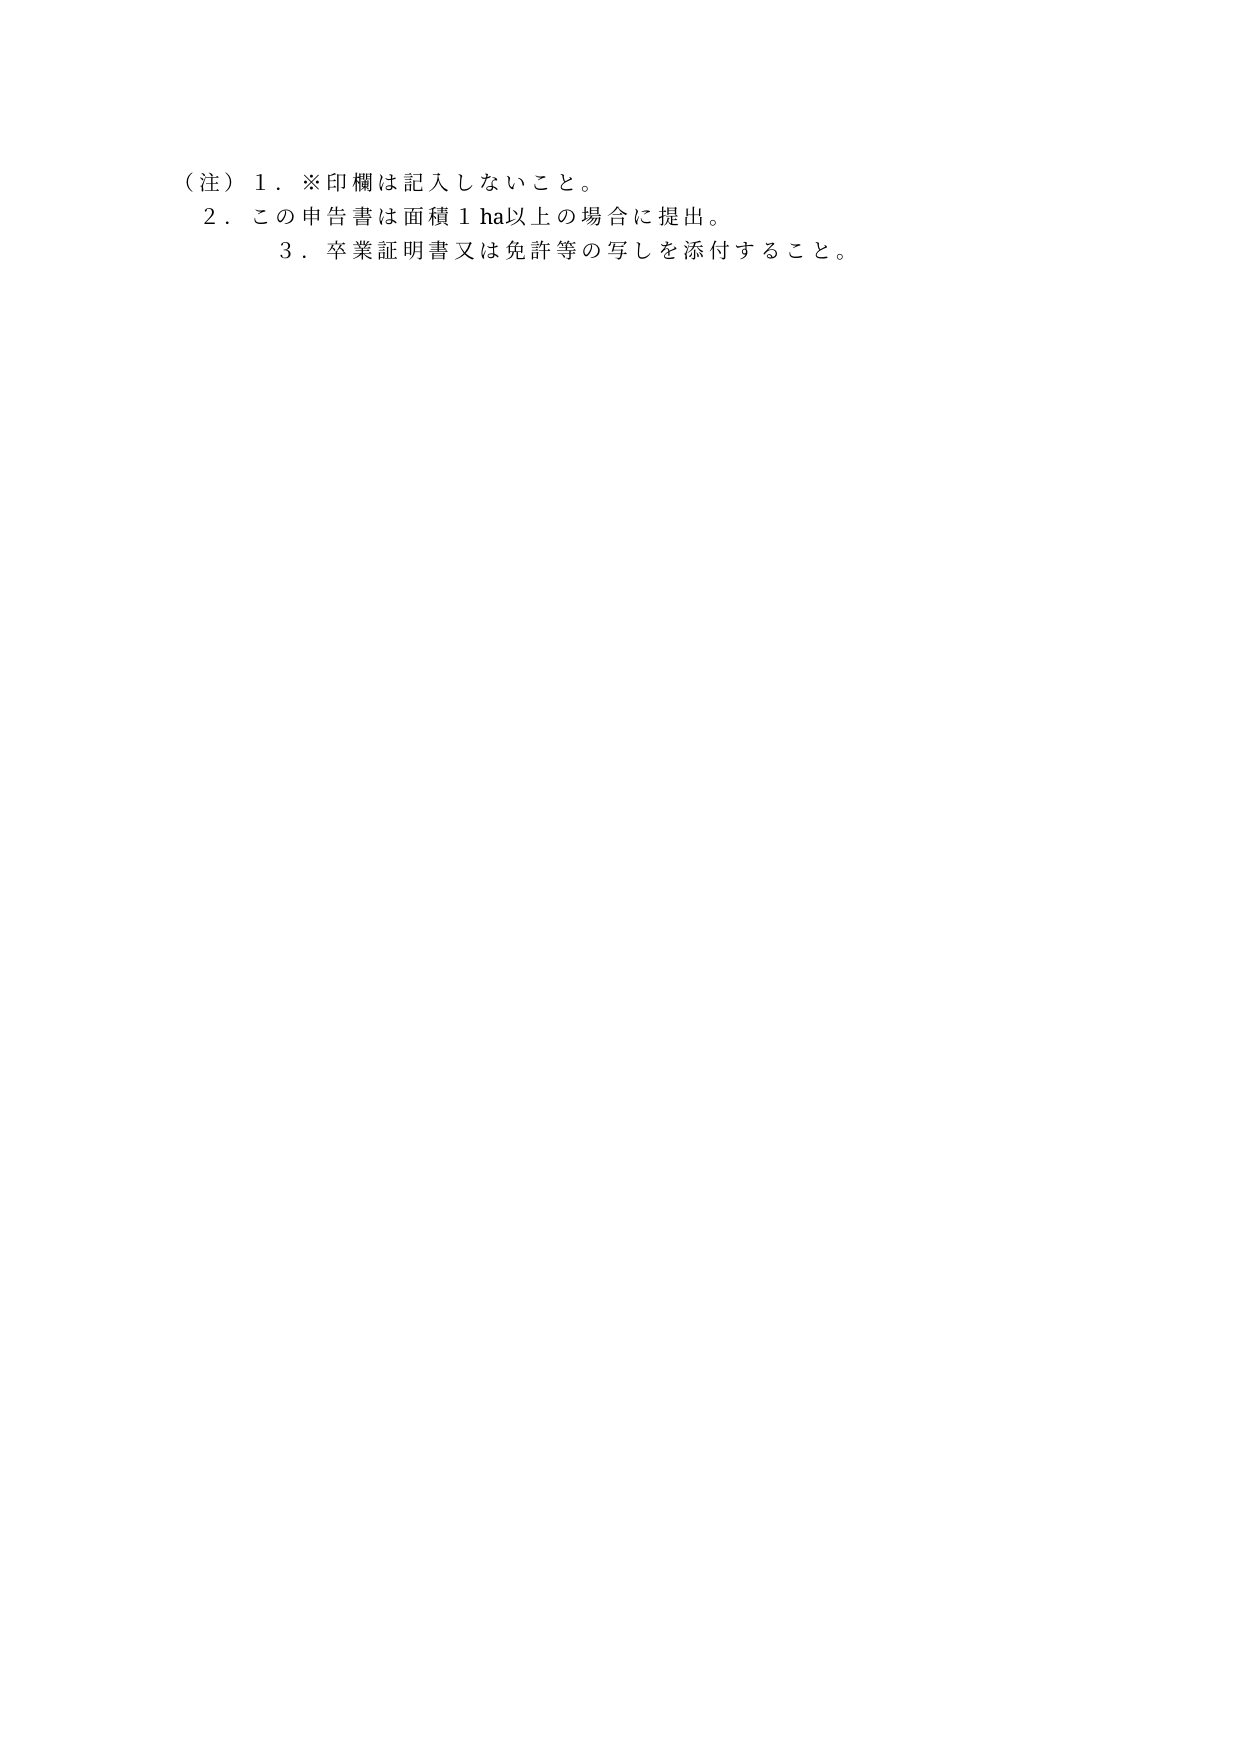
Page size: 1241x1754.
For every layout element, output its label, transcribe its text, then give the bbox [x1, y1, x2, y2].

text ２．この申告書は面積１ha以上の場合に提出。 [148, 198, 1092, 233]
text （注）１．※印欄は記入しないこと。 [148, 164, 1092, 198]
text ３．卒業証明書又は免許等の写しを添付すること。 [148, 233, 1092, 267]
